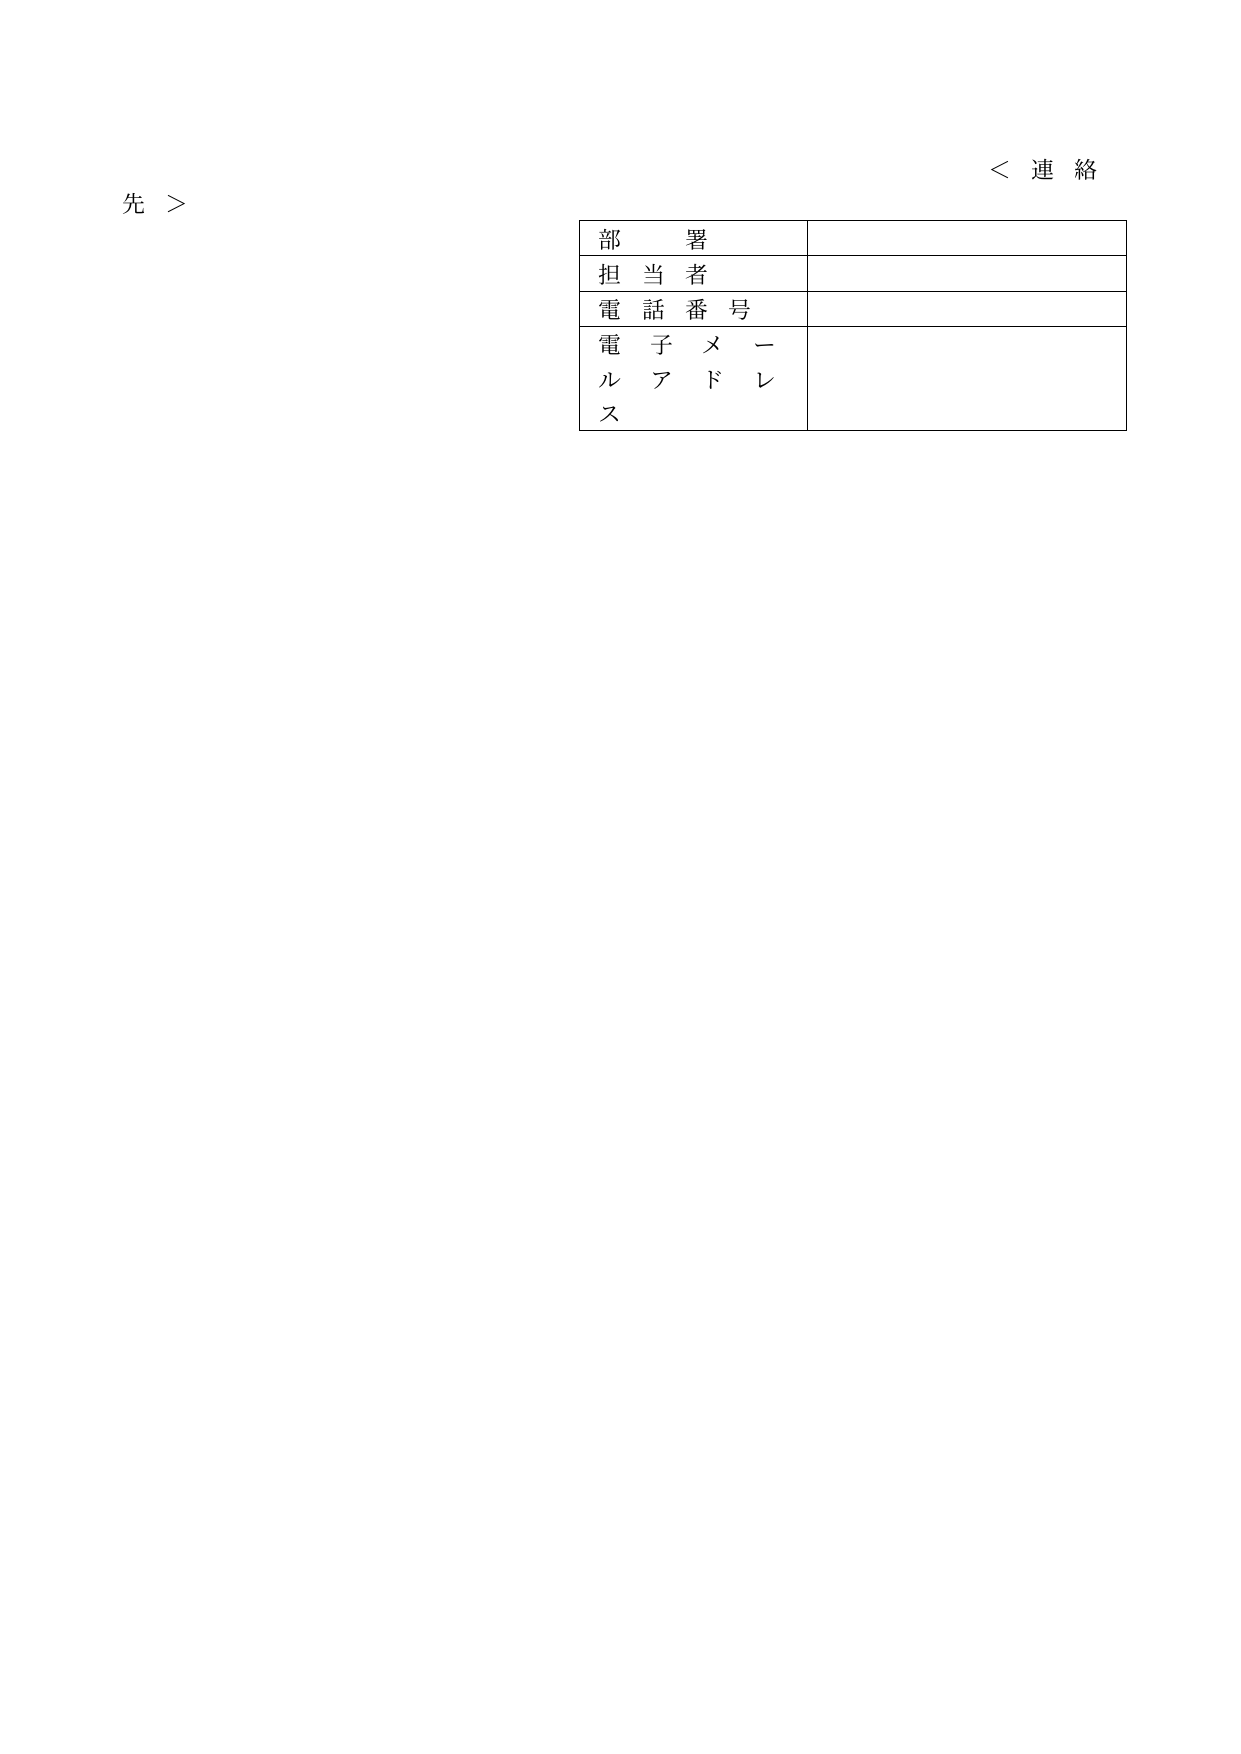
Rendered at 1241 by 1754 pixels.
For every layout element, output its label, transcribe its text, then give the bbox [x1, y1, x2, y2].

table_cell [808, 327, 1126, 430]
table_cell [808, 292, 1126, 326]
table_cell 電子メールアドレス [580, 327, 807, 430]
table_cell 担当者 [580, 256, 807, 291]
text ＜連絡先＞ [122, 151, 1118, 220]
table_cell [808, 256, 1126, 291]
table_header [808, 221, 1126, 255]
table_header 部 署 [580, 221, 807, 255]
table_cell 電話番号 [580, 292, 807, 326]
